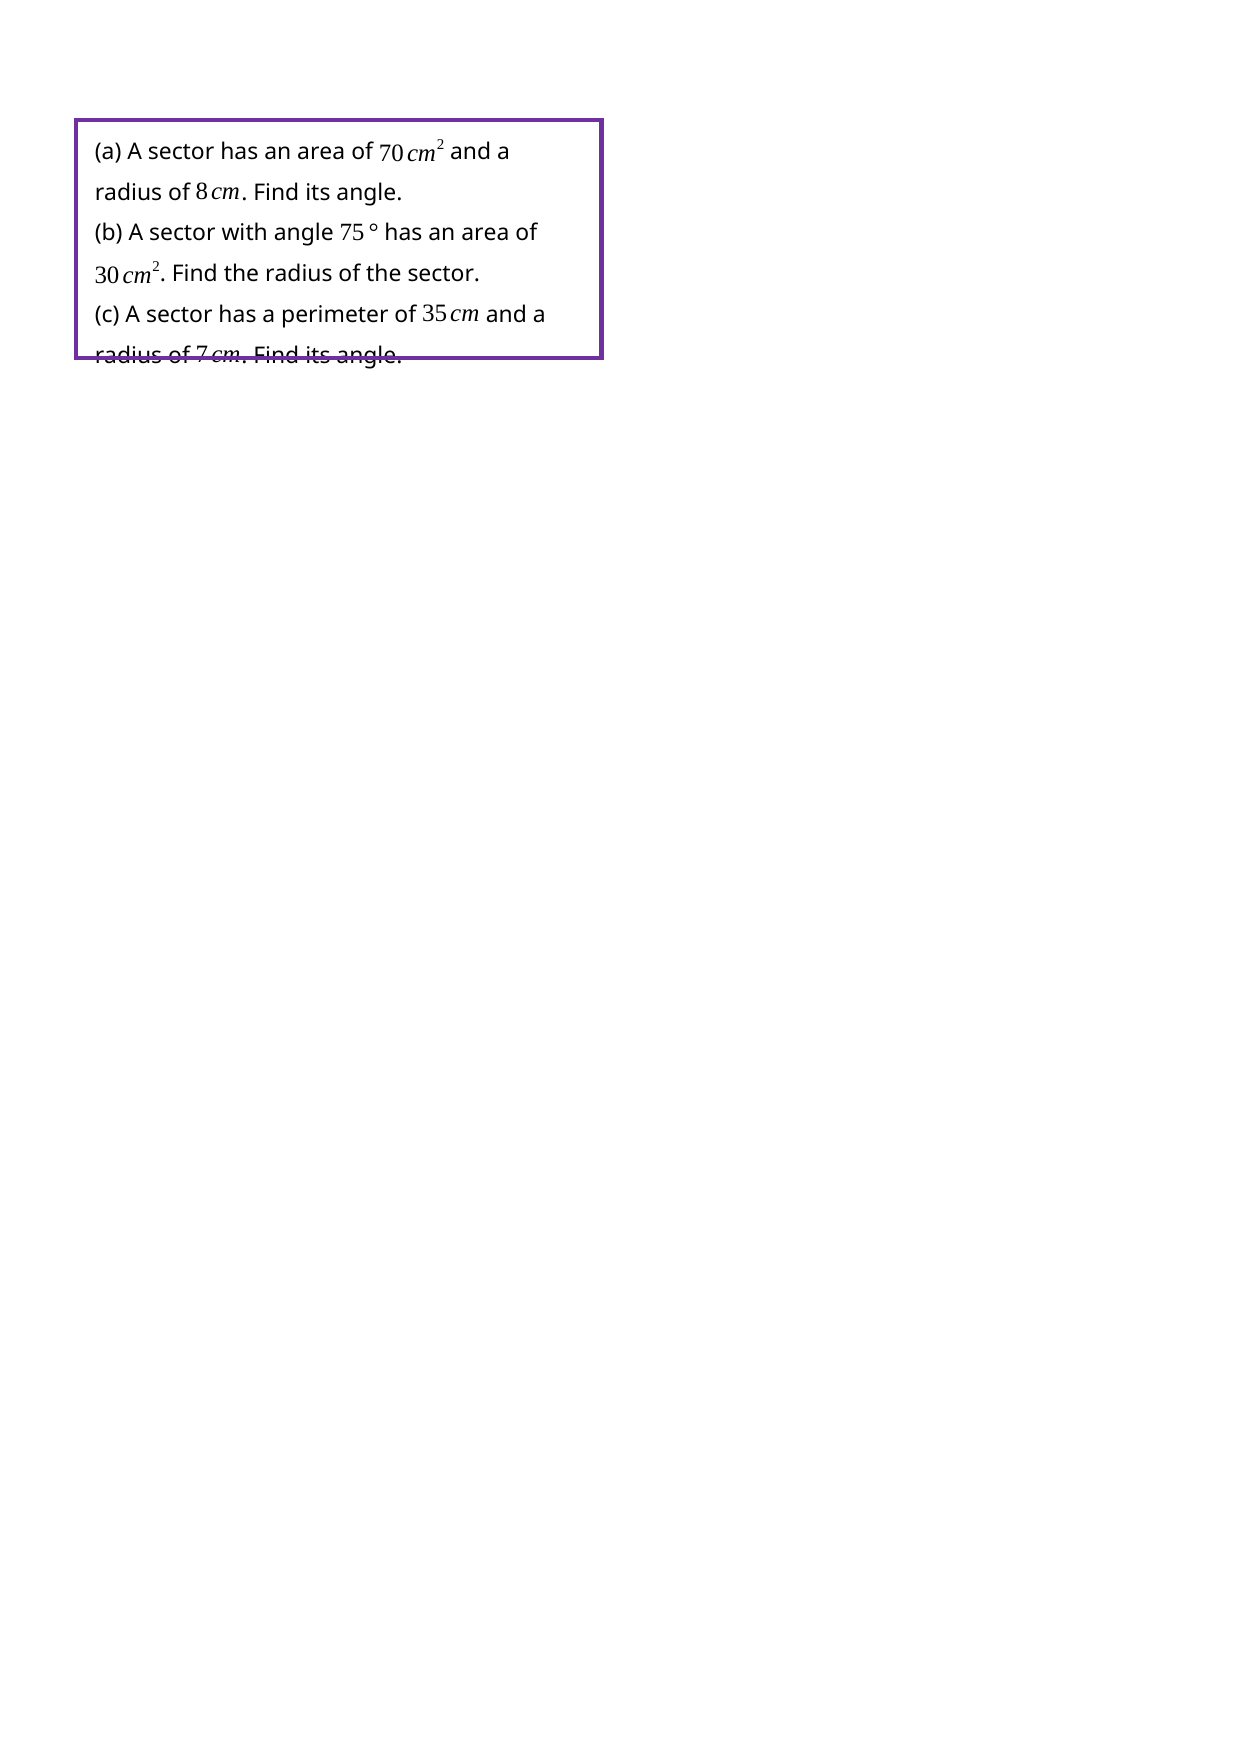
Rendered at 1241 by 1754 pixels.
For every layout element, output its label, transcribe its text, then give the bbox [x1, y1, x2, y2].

text (c) A sector has a perimeter of and a radius of . Find its angle. [94, 298, 583, 356]
text (b) A sector with angle has an area of . Find the radius of the sector. [94, 216, 583, 289]
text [94, 135, 583, 207]
